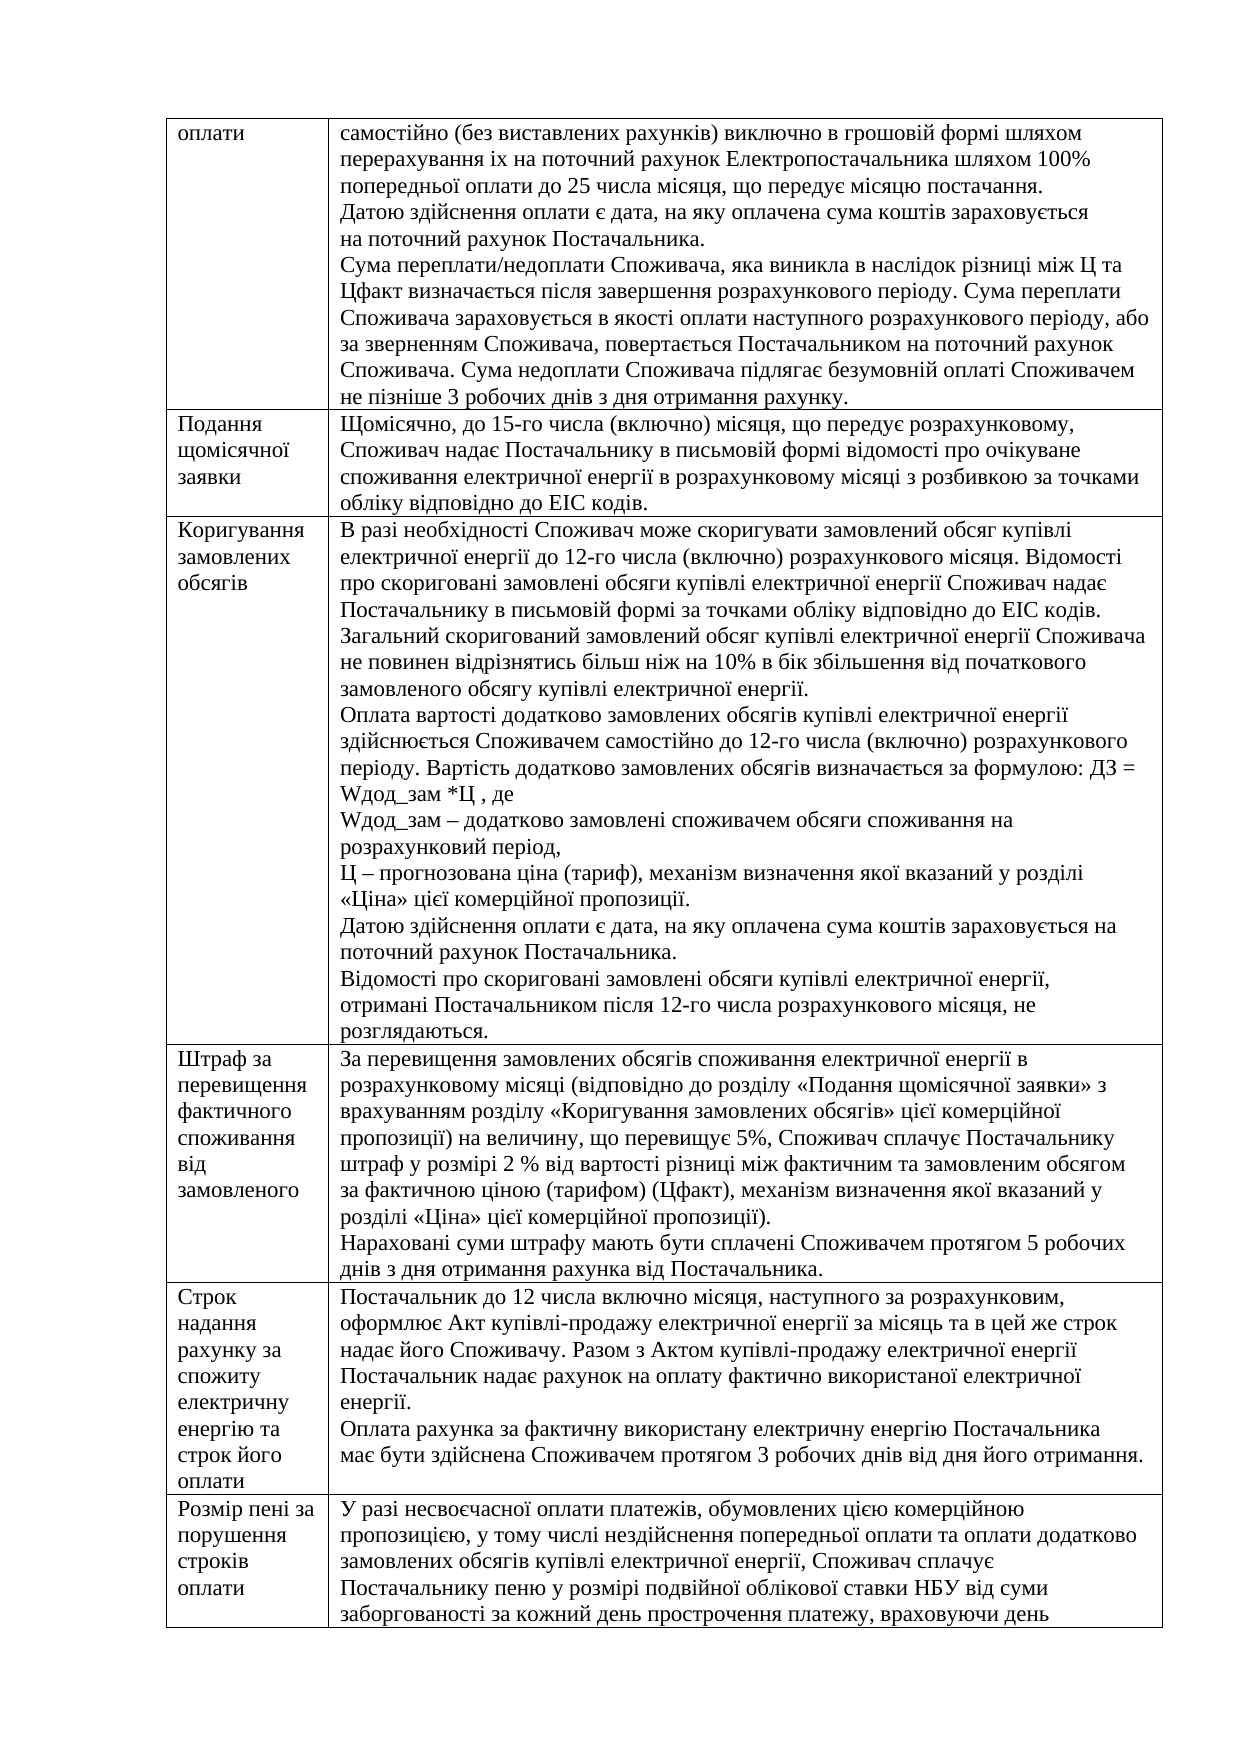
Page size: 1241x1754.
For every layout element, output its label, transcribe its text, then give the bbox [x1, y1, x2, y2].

table_cell Строк надання рахунку за спожиту електричну енергію та строк його оплати [167, 1283, 328, 1494]
table_cell За перевищення замовлених обсягів споживання електричної енергії в розрахунковому місяці (відповідно до розділу «Подання щомісячної заявки» з врахуванням розділу «Коригування замовлених обсягів» цієї комерційної пропозиції) на величину, що перевищує 5%, Споживач сплачує Постачальнику штраф у розмірі 2 % від вартості різниці між фактичним та замовленим обсягом за фактичною ціною (тарифом) (Цфакт), механізм визначення якої вказаний у розділі «Ціна» цієї комерційної пропозиції). Нараховані суми штрафу мають бути сплачені Споживачем протягом 5 робочих днів з дня отримання рахунка від Постачальника. [329, 1045, 1162, 1282]
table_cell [329, 1495, 1162, 1627]
table_cell Щомісячно, до 15-го числа (включно) місяця, що передує розрахунковому, Споживач надає Постачальнику в письмовій формі відомості про очікуване споживання електричної енергії в розрахунковому місяці з розбивкою за точками обліку відповідно до ЕІС кодів. [329, 410, 1162, 516]
table_cell Постачальник до 12 числа включно місяця, наступного за розрахунковим, оформлює Акт купівлі-продажу електричної енергії за місяць та в цей же строк надає його Споживачу. Разом з Актом купівлі-продажу електричної енергії Постачальник надає рахунок на оплату фактично використаної електричної енергії. Оплата рахунка за фактичну використану електричну енергію Постачальника має бути здійснена Споживачем протягом 3 робочих днів від дня його отримання. [329, 1283, 1162, 1494]
table_cell В разі необхідності Споживач може скоригувати замовлений обсяг купівлі електричної енергії до 12-го числа (включно) розрахункового місяця. Відомості про скориговані замовлені обсяги купівлі електричної енергії Споживач надає Постачальнику в письмовій формі за точками обліку відповідно до ЕІС кодів. Загальний скоригований замовлений обсяг купівлі електричної енергії Споживача не повинен відрізнятись більш ніж на 10% в бік збільшення від початкового замовленого обсягу купівлі електричної енергії. Оплата вартості додатково замовлених обсягів купівлі електричної енергії здійснюється Споживачем самостійно до 12-го числа (включно) розрахункового періоду. Вартість додатково замовлених обсягів визначається за формулою: ДЗ = Wдод_зам *Ц , де Wдод_зам – додатково замовлені споживачем обсяги споживання на розрахунковий період, Ц – прогнозована ціна (тариф), механізм визначення якої вказаний у розділі «Ціна» цієї комерційної пропозиції. Датою здійснення оплати є дата, на яку оплачена сума коштів зараховується на поточний рахунок Постачальника. Відомості про скориговані замовлені обсяги купівлі електричної енергії, отримані Постачальником після 12-го числа розрахункового місяця, не розглядаються. [329, 517, 1162, 1044]
table_cell Штраф за перевищення фактичного споживання від замовленого [167, 1045, 328, 1282]
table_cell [167, 1495, 328, 1627]
table_cell Коригування замовлених обсягів [167, 517, 328, 1044]
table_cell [329, 119, 1162, 409]
table_cell Терміни оплати [167, 119, 328, 409]
table_cell Подання щомісячної заявки [167, 410, 328, 516]
